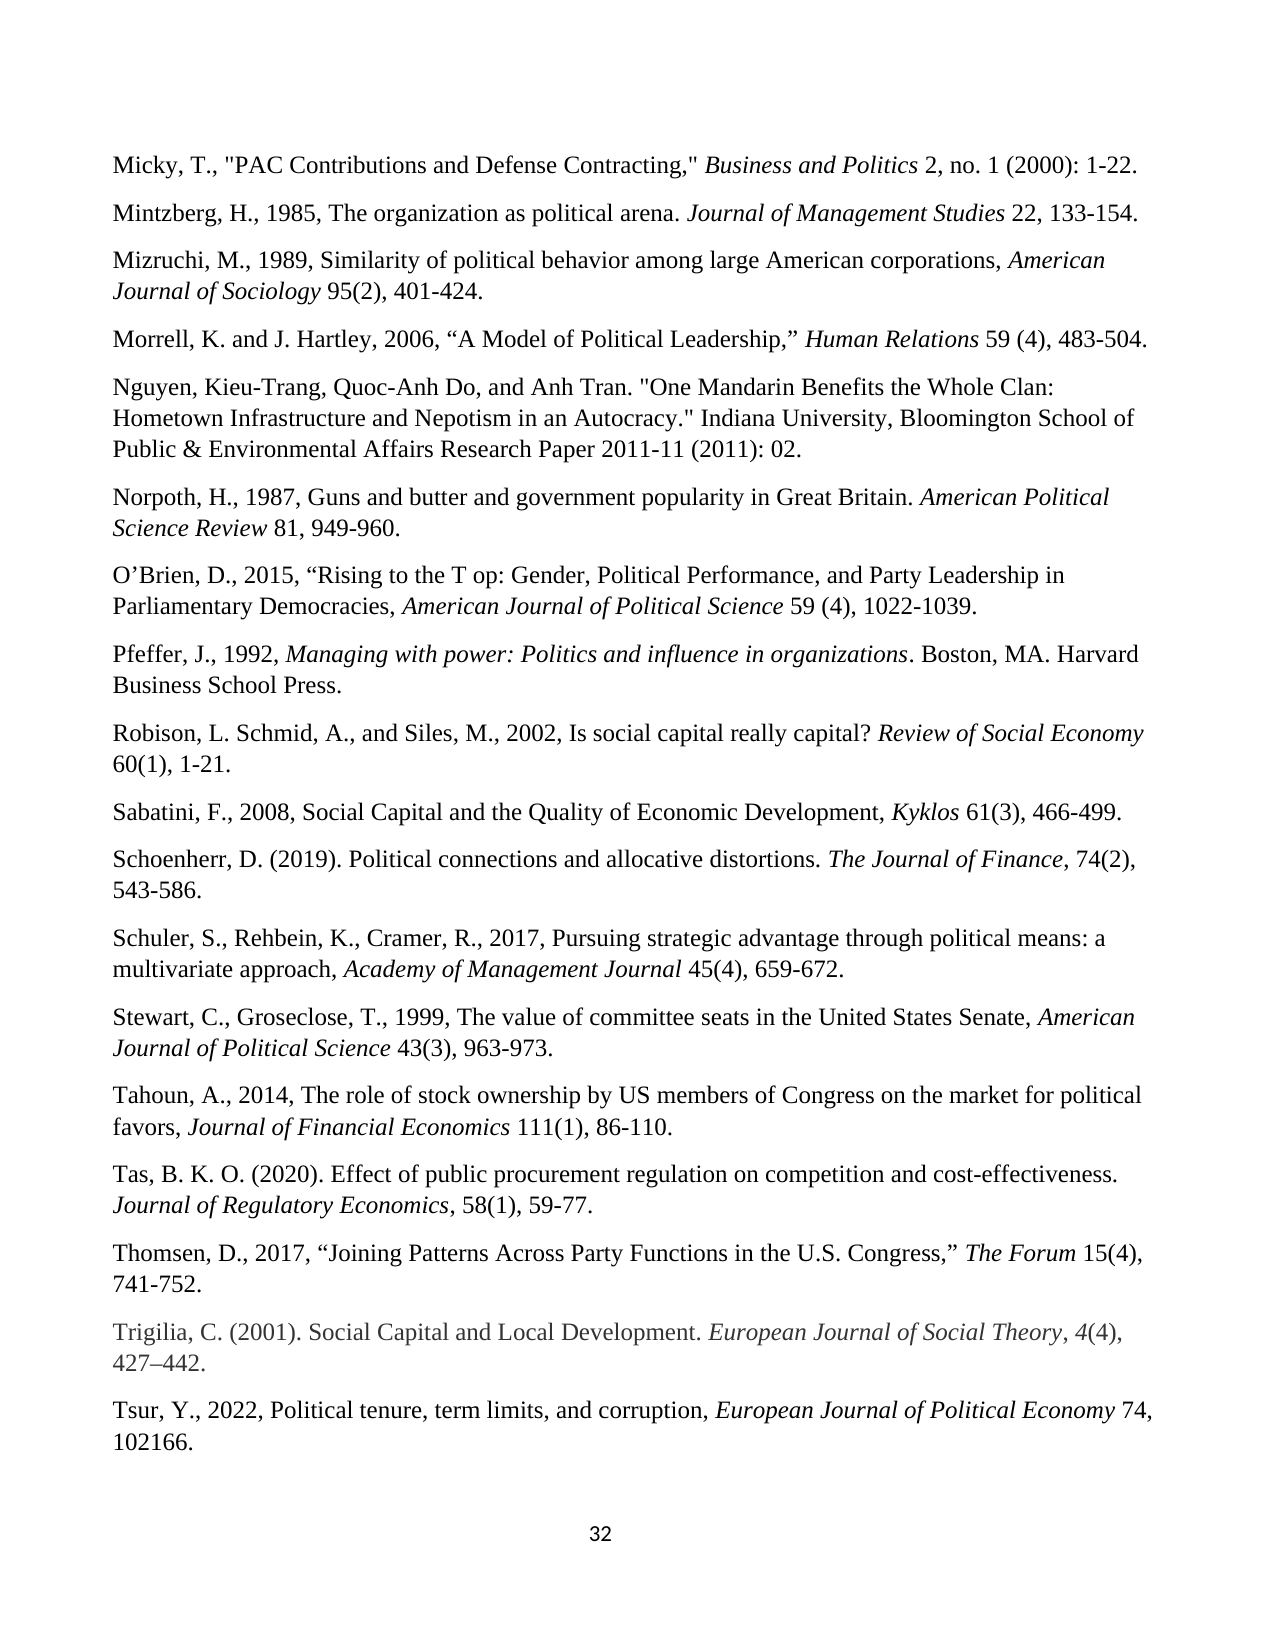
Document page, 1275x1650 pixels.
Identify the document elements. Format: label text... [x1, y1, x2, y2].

text Stewart, C., Groseclose, T., 1999, The value of committee seats in the United States Senate, American Journal of Political Science 43(3), 963-973. [112, 1002, 1162, 1062]
text Mizruchi, M., 1989, Similarity of political behavior among large American corporations, American Journal of Sociology 95(2), 401-424. [112, 245, 1162, 305]
text Schuler, S., Rehbein, K., Cramer, R., 2017, Pursuing strategic advantage through political means: a multivariate approach, Academy of Management Journal 45(4), 659-672. [112, 923, 1162, 983]
text Pfeffer, J., 1992, Managing with power: Politics and influence in organizations. Boston, MA. Harvard Business School Press. [112, 639, 1162, 699]
text Norpoth, H., 1987, Guns and butter and government popularity in Great Britain. American Political Science Review 81, 949-960. [112, 482, 1162, 541]
text Schoenherr, D. (2019). Political connections and allocative distortions. The Journal of Finance, 74(2), 543-586. [112, 844, 1162, 904]
text O’Brien, D., 2015, “Rising to the T op: Gender, Political Performance, and Party Leadership in Parliamentary Democracies, American Journal of Political Science 59 (4), 1022-1039. [112, 560, 1162, 620]
text Morrell, K. and J. Hartley, 2006, “A Model of Political Leadership,” Human Relations 59 (4), 483-504. [112, 324, 1162, 353]
text Trigilia, C. (2001). Social Capital and Local Development. European Journal of Social Theory, 4(4), 427–442. [112, 1317, 1162, 1377]
text Tsur, Y., 2022, Political tenure, term limits, and corruption, European Journal of Political Economy 74, 102166. [112, 1396, 1162, 1455]
text Mintzberg, H., 1985, The organization as political arena. Journal of Management Studies 22, 133-154. [112, 198, 1162, 226]
text Tas, B. K. O. (2020). Effect of public procurement regulation on competition and cost-effectiveness. Journal of Regulatory Economics, 58(1), 59-77. [112, 1159, 1162, 1219]
text Thomsen, D., 2017, “Joining Patterns Across Party Functions in the U.S. Congress,” The Forum 15(4), 741-752. [112, 1238, 1162, 1298]
text Sabatini, F., 2008, Social Capital and the Quality of Economic Development, Kyklos 61(3), 466-499. [112, 797, 1162, 825]
text Nguyen, Kieu-Trang, Quoc-Anh Do, and Anh Tran. "One Mandarin Benefits the Whole Clan: Hometown Infrastructure and Nepotism in an Autocracy." Indiana University, Bloomington School of Public & Environmental Affairs Research Paper 2011-11 (2011): 02. [112, 372, 1162, 463]
text Tahoun, A., 2014, The role of stock ownership by US members of Congress on the market for political favors, Journal of Financial Economics 111(1), 86-110. [112, 1081, 1162, 1140]
text Micky, T., "PAC Contributions and Defense Contracting," Business and Politics 2, no. 1 (2000): 1-22. [112, 150, 1162, 179]
text Robison, L. Schmid, A., and Siles, M., 2002, Is social capital really capital? Review of Social Economy 60(1), 1-21. [112, 718, 1162, 778]
